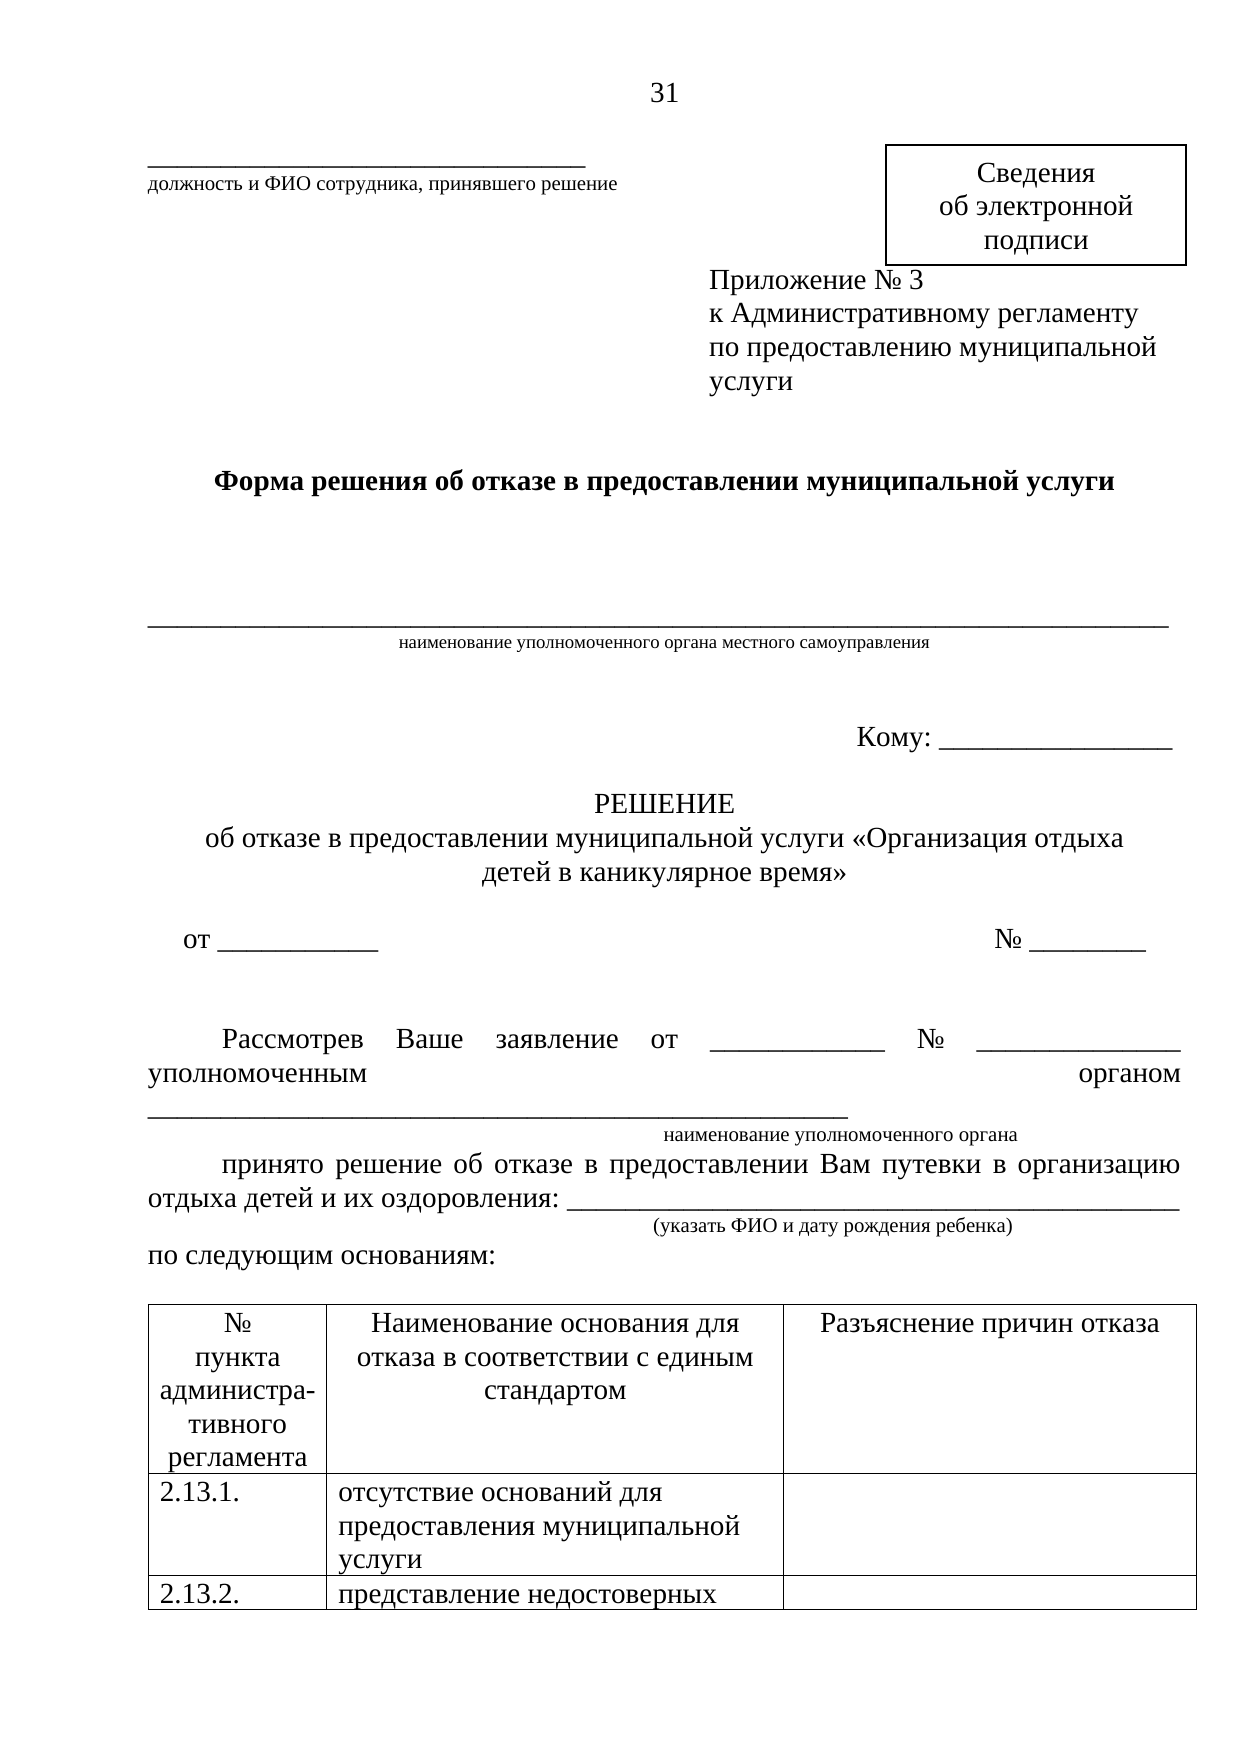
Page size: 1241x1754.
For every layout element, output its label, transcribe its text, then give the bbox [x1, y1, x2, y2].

text от ___________ № ________ [148, 921, 1181, 954]
table_cell отсутствие оснований для предоставления муниципальной услуги [327, 1474, 783, 1575]
table_header Наименование основания для отказа в соответствии с единым стандартом [327, 1305, 783, 1473]
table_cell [327, 1576, 783, 1609]
text ______________________________________________________________________ [148, 597, 1181, 631]
table_cell 2.13.1. [149, 1474, 326, 1575]
table_header Разъяснение причин отказа [784, 1305, 1196, 1473]
text об отказе в предоставлении муниципальной услуги «Организация отдыха детей в каникулярное время» [148, 820, 1181, 887]
table_cell 2.13.2. [149, 1576, 326, 1609]
text Форма решения об отказе в предоставлении муниципальной услуги [148, 463, 1181, 497]
text ______________________________ [148, 137, 1181, 171]
text Рассмотрев Ваше заявление от ____________ № ______________ уполномоченным органом ________________________________________________ [148, 1021, 1181, 1122]
table_cell [784, 1474, 1196, 1575]
text Приложение № 3 к Административному регламенту по предоставлению муниципальной услуги [709, 262, 1181, 396]
text по следующим основаниям: [148, 1237, 1181, 1271]
text принято решение об отказе в предоставлении Вам путевки в организацию отдыха детей и их оздоровления: __________________________________________ [148, 1146, 1181, 1213]
text РЕШЕНИЕ [148, 787, 1181, 820]
text наименование уполномоченного органа местного самоуправления [148, 631, 1181, 652]
table_header № пункта администра- тивного регламента [149, 1305, 326, 1473]
text должность и ФИО сотрудника, принявшего решение [148, 171, 885, 195]
text наименование уполномоченного органа [148, 1122, 1181, 1146]
text Кому: ________________ [856, 719, 1181, 753]
text (указать ФИО и дату рождения ребенка) [148, 1213, 1181, 1237]
table_cell [784, 1576, 1196, 1609]
